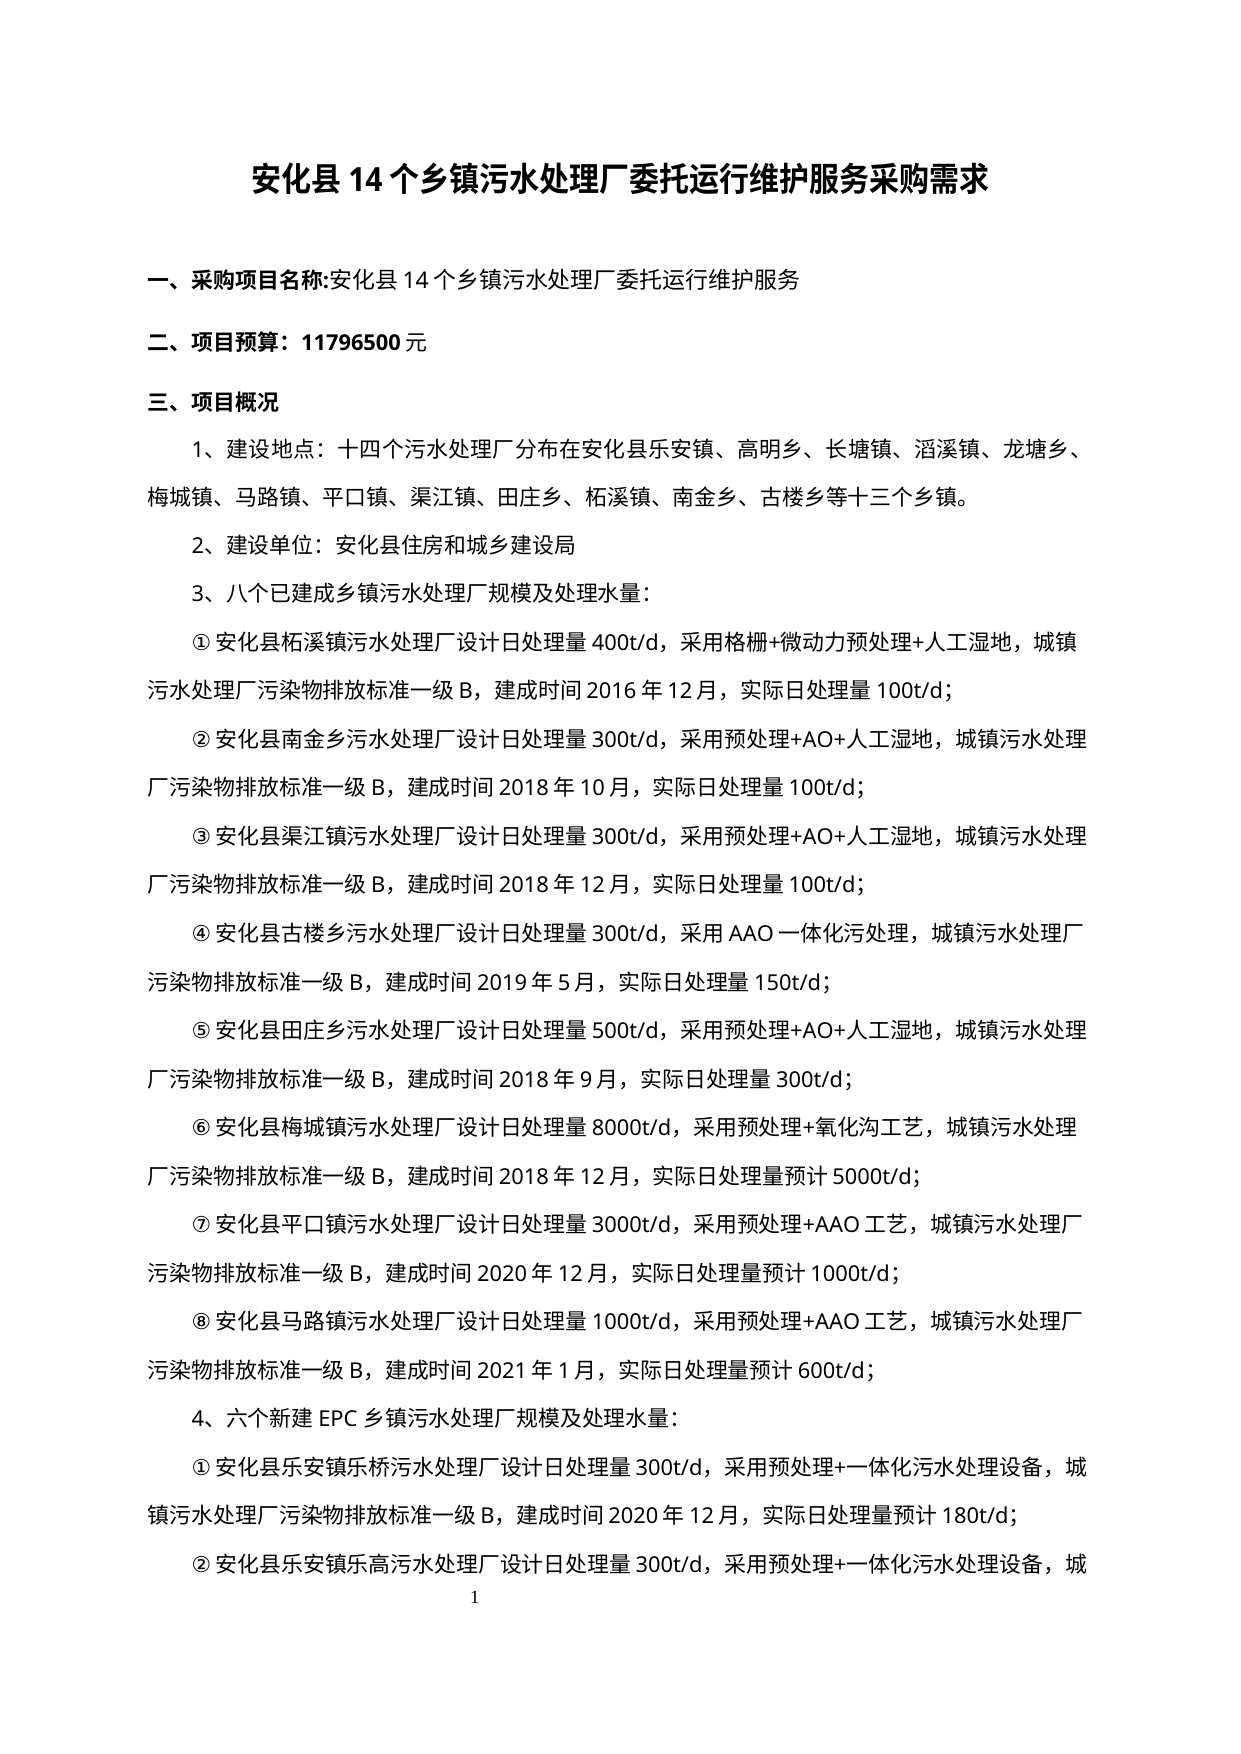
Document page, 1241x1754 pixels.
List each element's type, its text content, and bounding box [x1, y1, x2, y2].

text 一、采购项目名称:安化县14个乡镇污水处理厂委托运行维护服务 [148, 262, 1093, 296]
text ⑧安化县马路镇污水处理厂设计日处理量1000t/d，采用预处理+AAO工艺，城镇污水处理厂污染物排放标准一级B，建成时间2021年1月，实际日处理量预计600t/d； [148, 1304, 1093, 1385]
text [148, 1546, 1093, 1579]
text 三、项目概况 [148, 385, 1093, 417]
text 4、六个新建 EPC 乡镇污水处理厂规模及处理水量： [148, 1401, 1093, 1433]
text 2、建设单位：安化县住房和城乡建设局 [148, 527, 1093, 560]
text ⑤安化县田庄乡污水处理厂设计日处理量500t/d，采用预处理+AO+人工湿地，城镇污水处理厂污染物排放标准一级B，建成时间2018年9月，实际日处理量300t/d； [148, 1012, 1093, 1094]
text ①安化县柘溪镇污水处理厂设计日处理量400t/d，采用格栅+微动力预处理+人工湿地，城镇污水处理厂污染物排放标准一级B，建成时间2016年12月，实际日处理量100t/d； [148, 624, 1093, 705]
subtitle 安化县14个乡镇污水处理厂委托运行维护服务采购需求 [148, 153, 1093, 201]
text ⑥安化县梅城镇污水处理厂设计日处理量8000t/d，采用预处理+氧化沟工艺，城镇污水处理厂污染物排放标准一级B，建成时间2018年12月，实际日处理量预计5000t/d； [148, 1109, 1093, 1191]
text ⑦安化县平口镇污水处理厂设计日处理量3000t/d，采用预处理+AAO工艺，城镇污水处理厂污染物排放标准一级B，建成时间2020年12月，实际日处理量预计1000t/d； [148, 1207, 1093, 1288]
text ①安化县乐安镇乐桥污水处理厂设计日处理量300t/d，采用预处理+一体化污水处理设备，城镇污水处理厂污染物排放标准一级B，建成时间2020年12月，实际日处理量预计180t/d； [148, 1449, 1093, 1530]
text 二、项目预算：11796500元 [148, 325, 1093, 357]
text ④安化县古楼乡污水处理厂设计日处理量300t/d，采用AAO一体化污处理，城镇污水处理厂污染物排放标准一级B，建成时间2019年5月，实际日处理量150t/d； [148, 915, 1093, 997]
text ②安化县南金乡污水处理厂设计日处理量300t/d，采用预处理+AO+人工湿地，城镇污水处理厂污染物排放标准一级B，建成时间2018年10月，实际日处理量100t/d； [148, 721, 1093, 802]
text ③安化县渠江镇污水处理厂设计日处理量300t/d，采用预处理+AO+人工湿地，城镇污水处理厂污染物排放标准一级B，建成时间2018年12月，实际日处理量100t/d； [148, 818, 1093, 899]
text 3、八个已建成乡镇污水处理厂规模及处理水量： [148, 576, 1093, 608]
text 1、建设地点：十四个污水处理厂分布在安化县乐安镇、高明乡、长塘镇、滔溪镇、龙塘乡、梅城镇、马路镇、平口镇、渠江镇、田庄乡、柘溪镇、南金乡、古楼乡等十三个乡镇。 [148, 432, 1093, 512]
